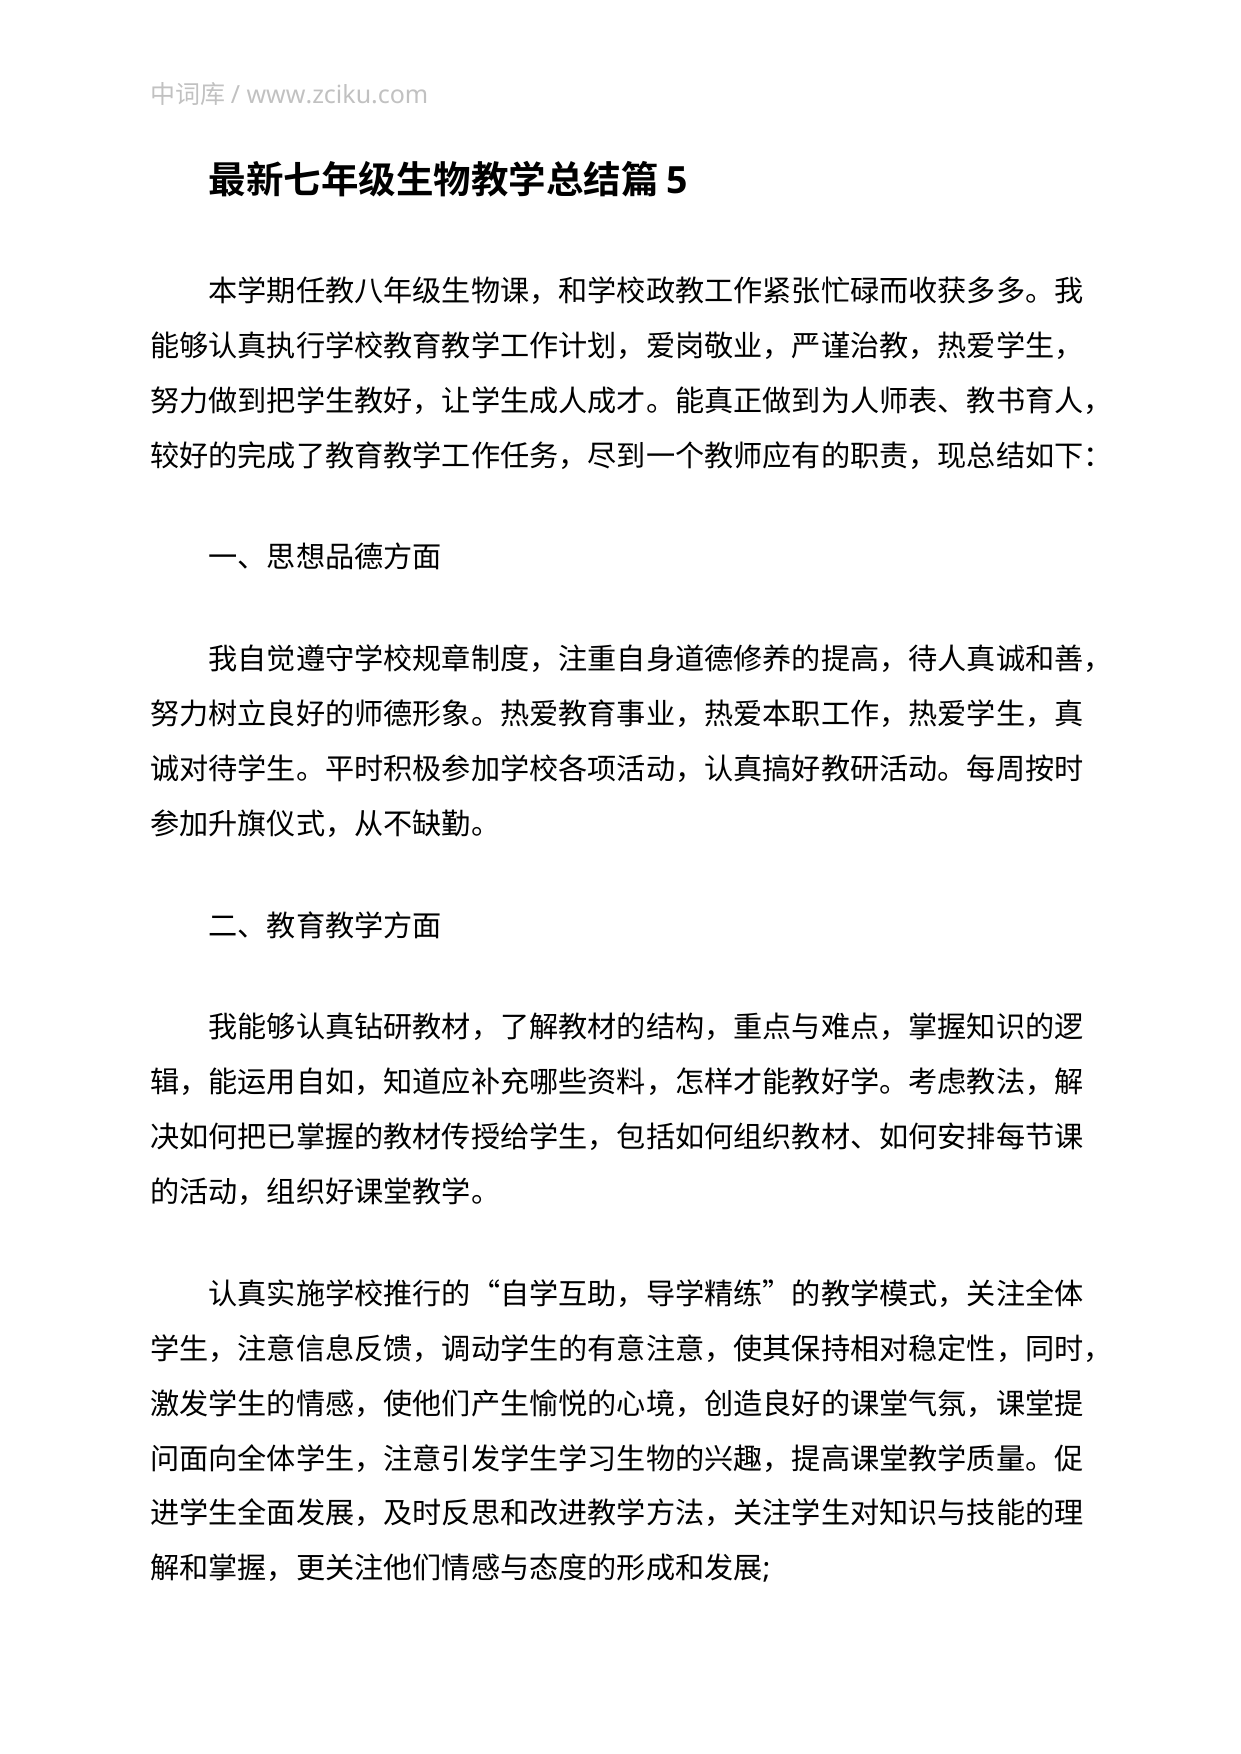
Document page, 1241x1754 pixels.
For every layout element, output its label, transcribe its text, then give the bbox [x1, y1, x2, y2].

text 一、思想品德方面 [150, 534, 1090, 576]
text 认真实施学校推行的“自学互助，导学精练”的教学模式，关注全体学生，注意信息反馈，调动学生的有意注意，使其保持相对稳定性，同时，激发学生的情感，使他们产生愉悦的心境，创造良好的课堂气氛，课堂提问面向全体学生，注意引发学生学习生物的兴趣，提高课堂教学质量。促进学生全面发展，及时反思和改进教学方法，关注学生对知识与技能的理解和掌握，更关注他们情感与态度的形成和发展; [150, 1271, 1090, 1587]
text 我自觉遵守学校规章制度，注重自身道德修养的提高，待人真诚和善，努力树立良好的师德形象。热爱教育事业，热爱本职工作，热爱学生，真诚对待学生。平时积极参加学校各项活动，认真搞好教研活动。每周按时参加升旗仪式，从不缺勤。 [150, 636, 1090, 843]
text 二、教育教学方面 [150, 902, 1090, 944]
text 本学期任教八年级生物课，和学校政教工作紧张忙碌而收获多多。我能够认真执行学校教育教学工作计划，爱岗敬业，严谨治教，热爱学生，努力做到把学生教好，让学生成人成才。能真正做到为人师表、教书育人，较好的完成了教育教学工作任务，尽到一个教师应有的职责，现总结如下： [150, 268, 1090, 474]
text 我能够认真钻研教材，了解教材的结构，重点与难点，掌握知识的逻辑，能运用自如，知道应补充哪些资料，怎样才能教好学。考虑教法，解决如何把已掌握的教材传授给学生，包括如何组织教材、如何安排每节课的活动，组织好课堂教学。 [150, 1004, 1090, 1211]
text 最新七年级生物教学总结篇5 [150, 150, 1090, 204]
